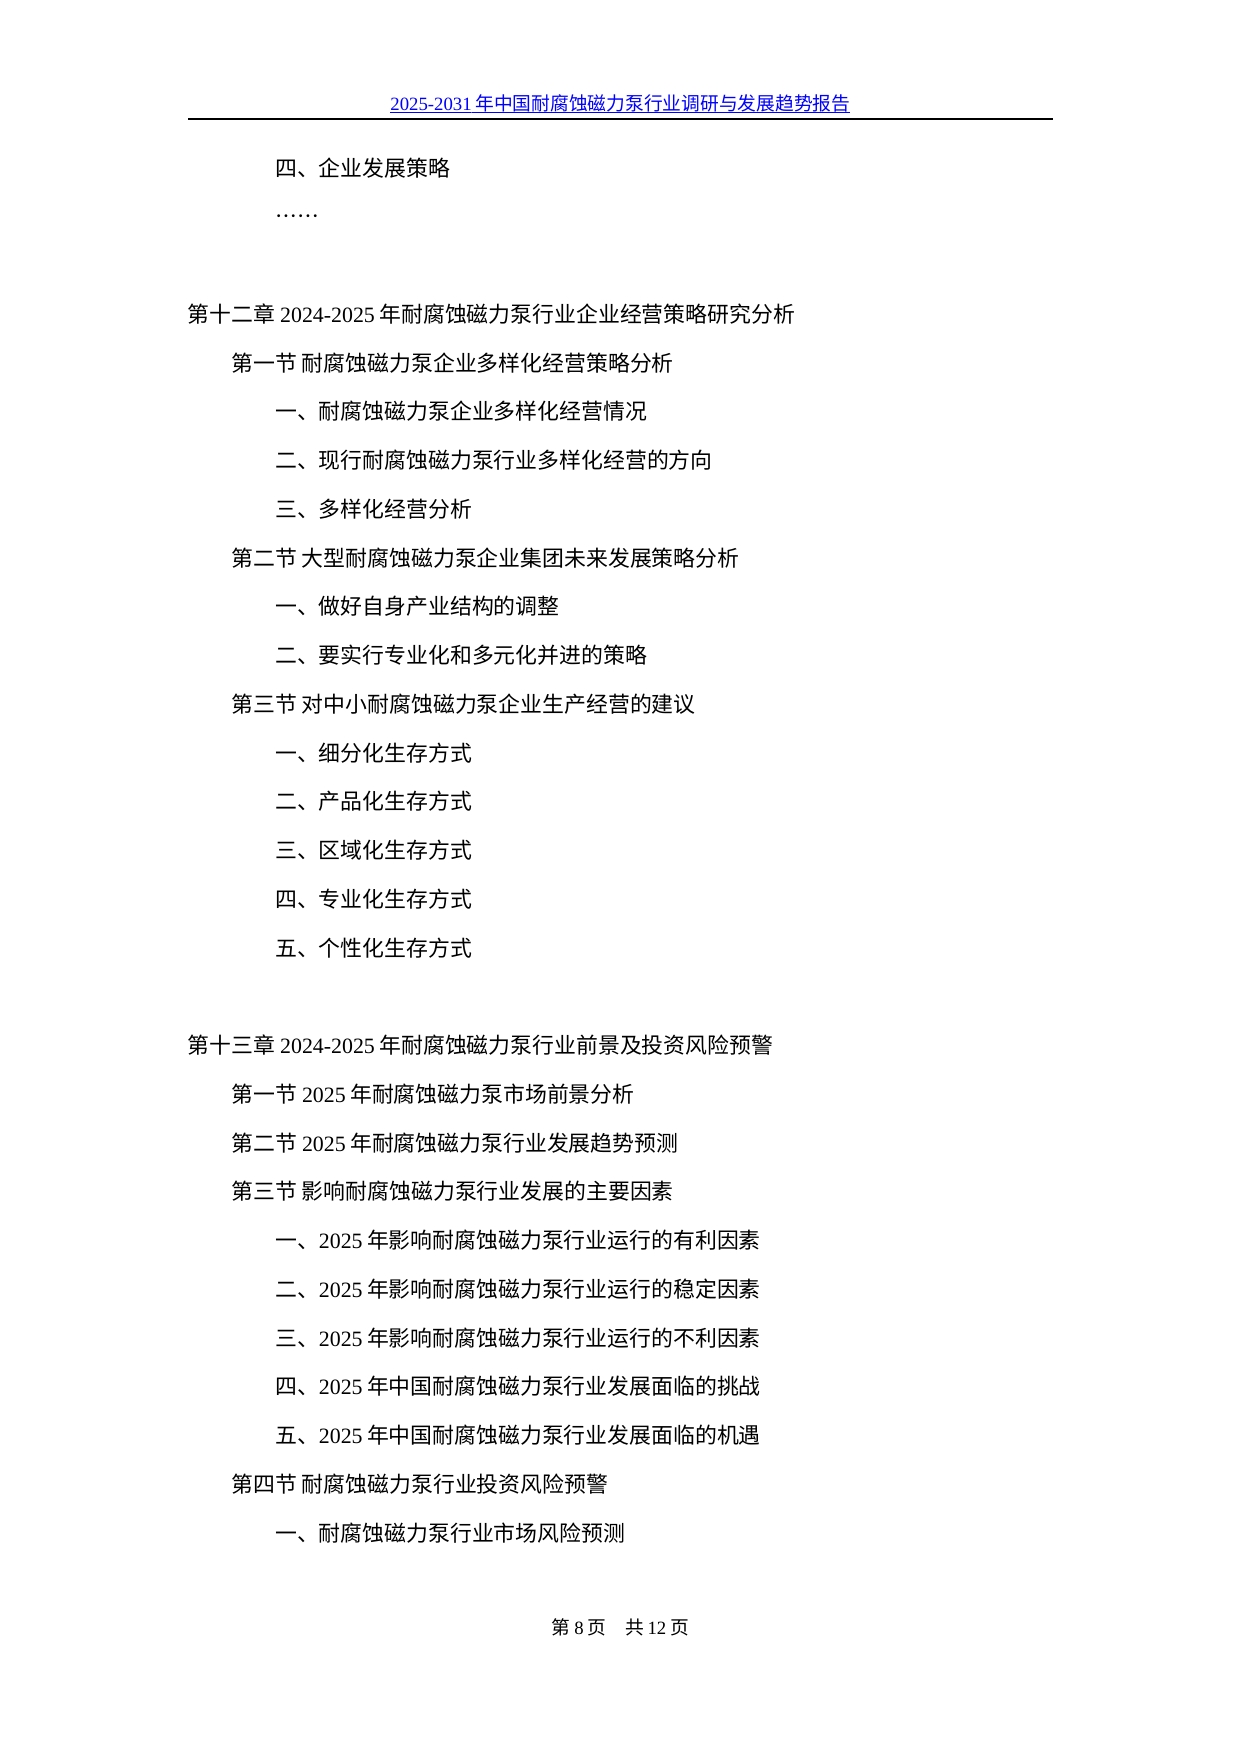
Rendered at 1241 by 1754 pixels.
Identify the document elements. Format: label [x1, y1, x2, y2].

text [187, 150, 1053, 1548]
